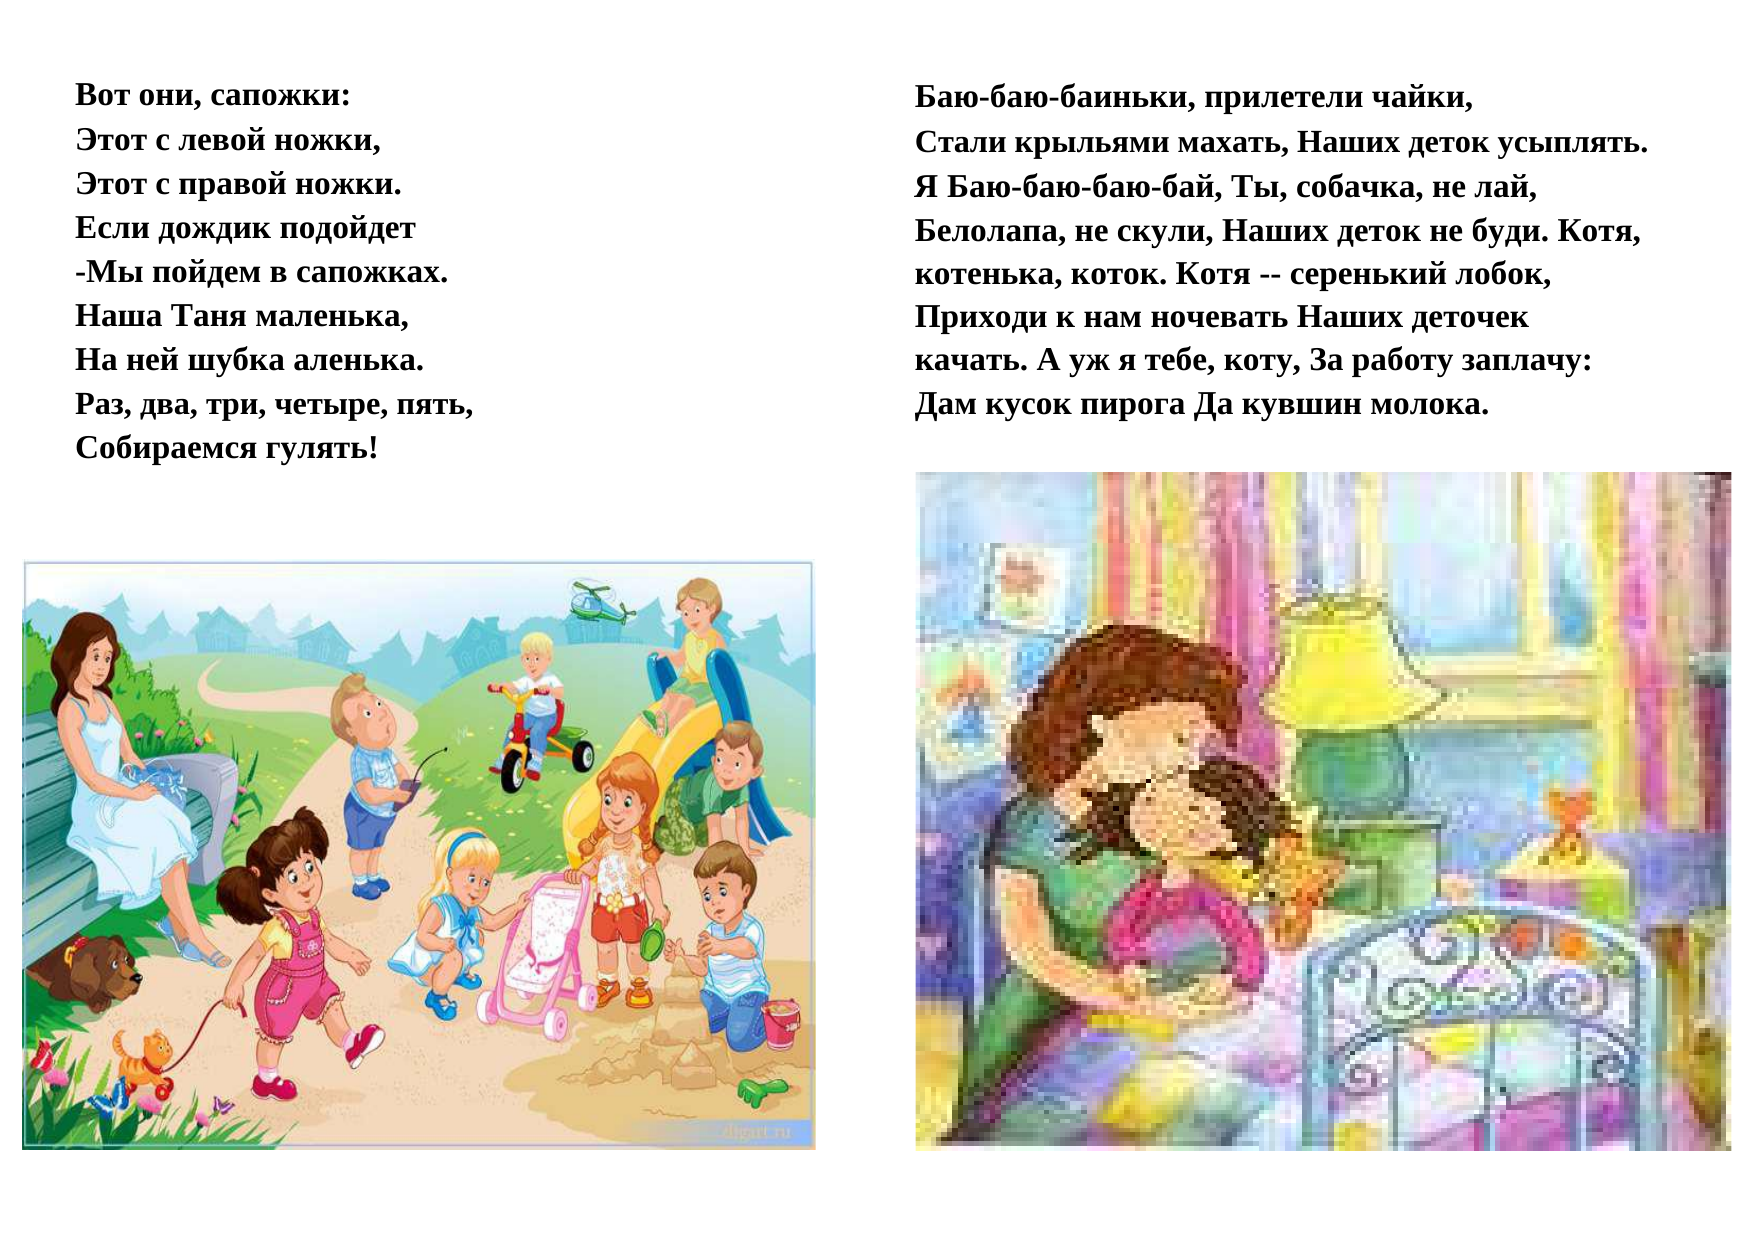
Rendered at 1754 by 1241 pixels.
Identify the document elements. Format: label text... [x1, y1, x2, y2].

text -Мы пойдем в сапожках. [75, 251, 839, 289]
text Вот они, сапожки: [75, 75, 839, 113]
picture [915, 472, 1732, 1151]
text Раз, два, три, четыре, пять, [75, 384, 839, 422]
text Наша Таня маленька, [75, 295, 839, 333]
list Баю-баю-баю-бай, Ты, собачка, не лай, Белолапа, не скули, Наших деток не буди. Котя, котенька, коток. Котя -- серенький лобок, Приходи к нам ночевать Наших деточек качать. А уж я тебе, коту, За работу заплачу: [914, 167, 1650, 378]
picture [22, 559, 816, 1150]
text Собираемся гулять! [75, 427, 839, 466]
text Дам кусок пирога Да кувшин молока. [914, 383, 1671, 422]
text Этот с правой ножки. [75, 163, 839, 201]
text Баю-баю-баиньки, прилетели чайки, [914, 77, 1671, 115]
text Стали крыльями махать, Наших деток усыплять. [914, 122, 1671, 159]
text На ней шубка аленька. [75, 339, 839, 377]
text Если дождик подойдет [75, 207, 839, 245]
text Этот с левой ножки, [75, 119, 839, 157]
